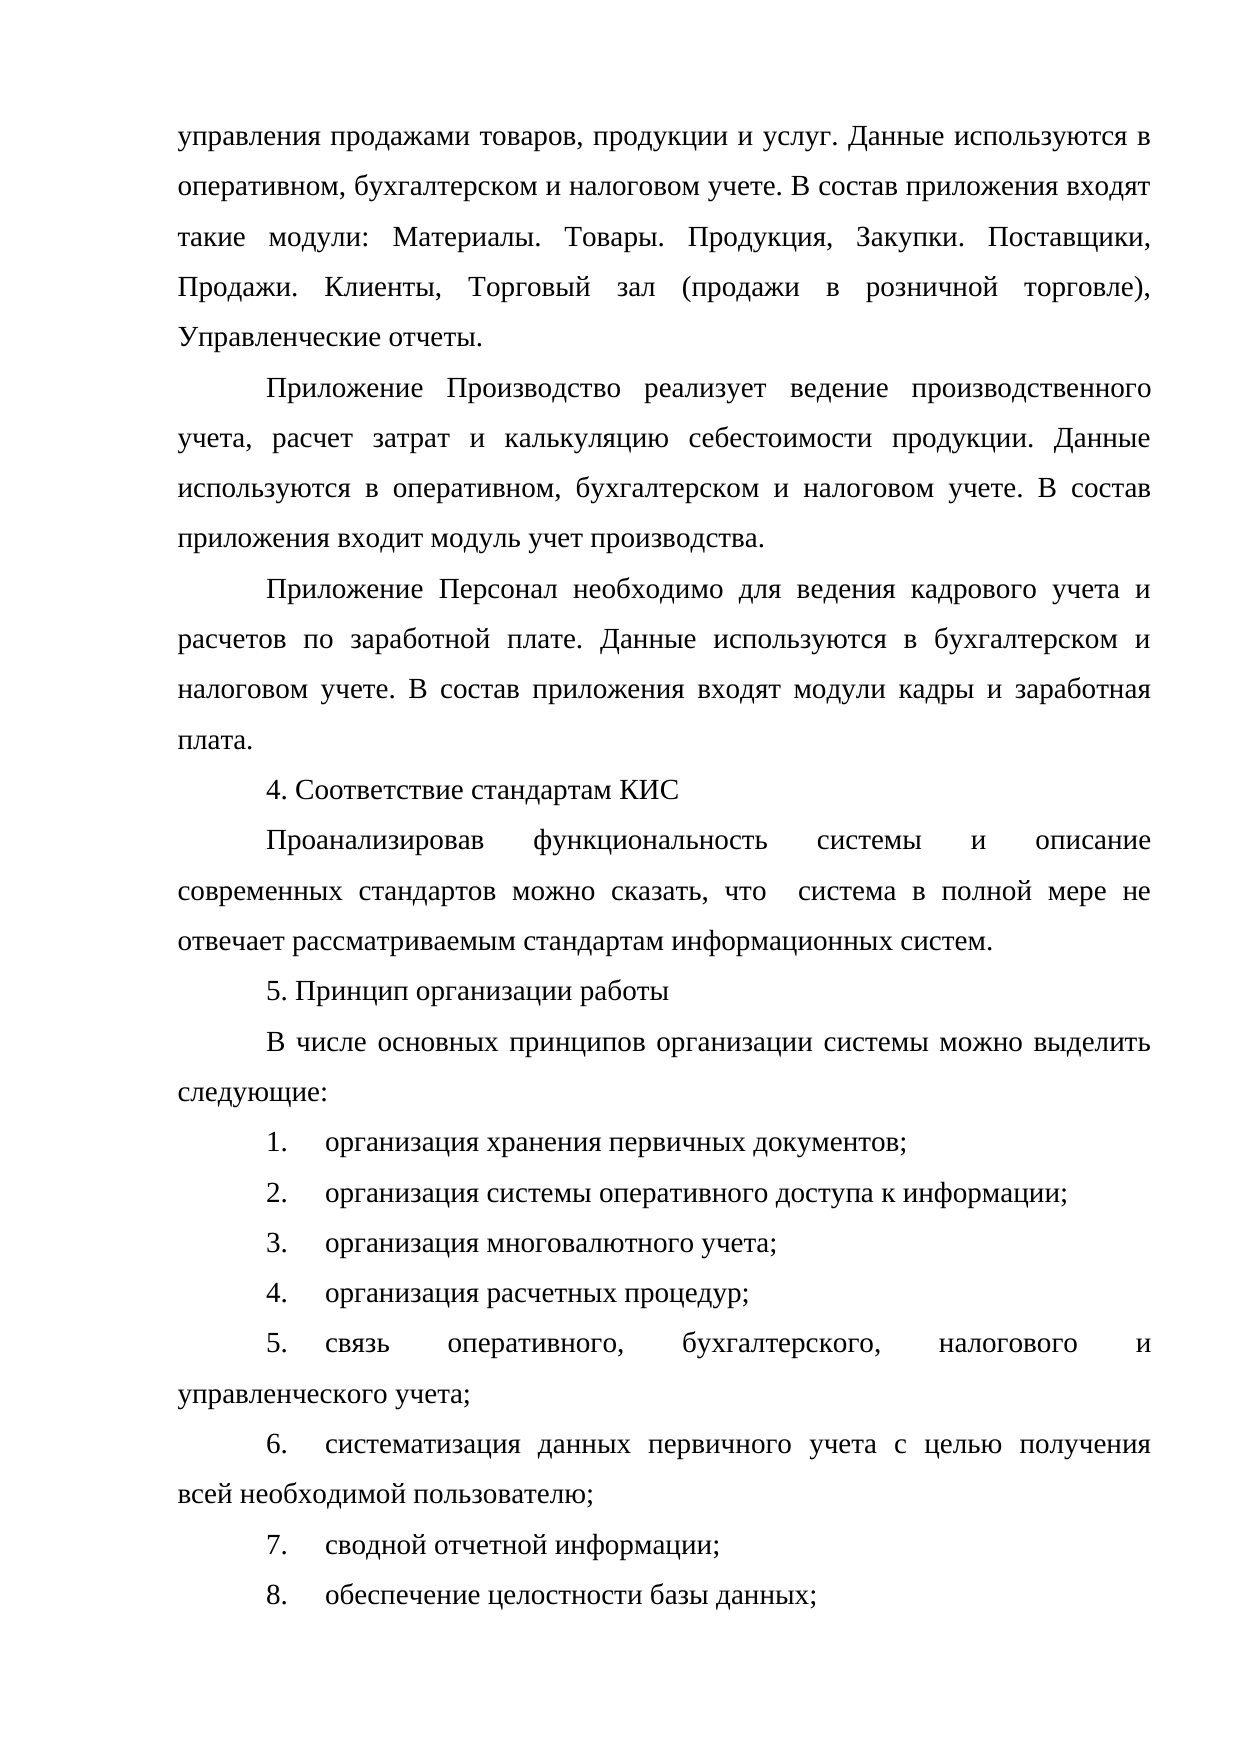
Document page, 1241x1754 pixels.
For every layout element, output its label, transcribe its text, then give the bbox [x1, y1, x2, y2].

list систематизация данных первичного учета с целью получения всей необходимой пользователю; [177, 1426, 1152, 1510]
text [177, 118, 1152, 353]
text Приложение Производство реализует ведение производственного учета, расчет затрат и калькуляцию себестоимости продукции. Данные используются в оперативном, бухгалтерском и налоговом учете. В состав приложения входит модуль учет производства. [177, 370, 1152, 554]
list обеспечение целостности базы данных; [177, 1577, 1152, 1611]
list сводной отчетной информации; [177, 1527, 1152, 1560]
list связь оперативного, бухгалтерского, налогового и управленческого учета; [177, 1326, 1152, 1409]
list организация хранения первичных документов; [177, 1124, 1152, 1158]
list организация многовалютного учета; [177, 1225, 1152, 1258]
list организация системы оперативного доступа к информации; [177, 1175, 1152, 1208]
text Приложение Персонал необходимо для ведения кадрового учета и расчетов по заработной плате. Данные используются в бухгалтерском и налоговом учете. В состав приложения входят модули кадры и заработная плата. [177, 571, 1152, 755]
text 5. Принцип организации работы [177, 973, 1152, 1007]
list организация расчетных процедур; [177, 1275, 1152, 1309]
text В числе основных принципов организации системы можно выделить следующие: [177, 1024, 1152, 1108]
text 4. Соответствие стандартам КИС [177, 772, 1152, 806]
text Проанализировав функциональность системы и описание современных стандартов можно сказать, что система в полной мере не отвечает рассматриваемым стандартам информационных систем. [177, 822, 1152, 957]
